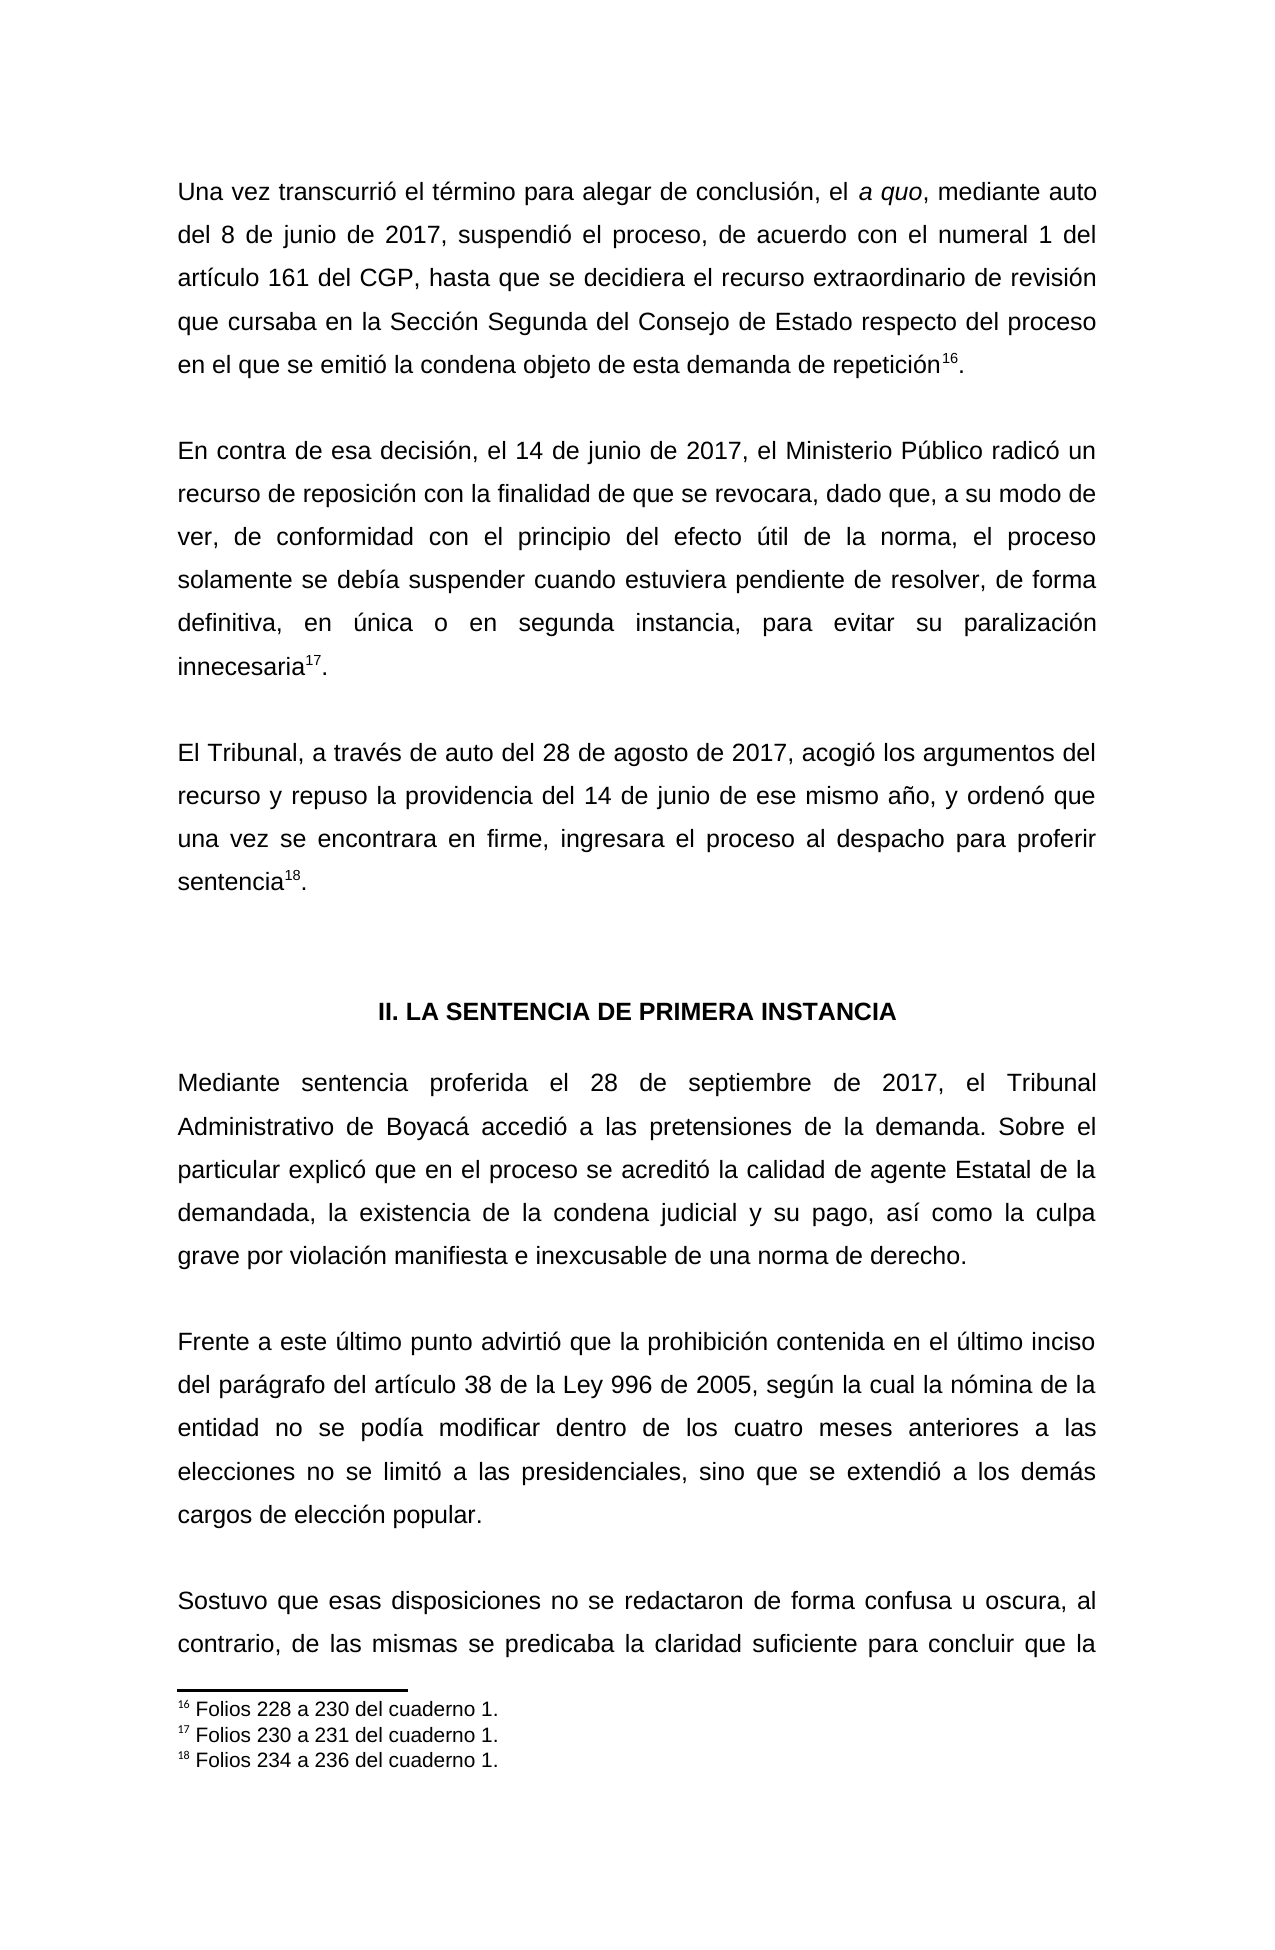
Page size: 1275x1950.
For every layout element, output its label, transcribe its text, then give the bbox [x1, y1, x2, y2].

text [177, 1586, 1098, 1658]
text El Tribunal, a través de auto del 28 de agosto de 2017, acogió los argumentos del recurso y repuso la providencia del 14 de junio de ese mismo año, y ordenó que una vez se encontrara en firme, ingresara el proceso al despacho para proferir sentencia. [177, 738, 1098, 896]
text Mediante sentencia proferida el 28 de septiembre de 2017, el Tribunal Administrativo de Boyacá accedió a las pretensiones de la demanda. Sobre el particular explicó que en el proceso se acreditó la calidad de agente Estatal de la demandada, la existencia de la condena judicial y su pago, así como la culpa grave por violación manifiesta e inexcusable de una norma de derecho. [177, 1068, 1098, 1270]
text Frente a este último punto advirtió que la prohibición contenida en el último inciso del parágrafo del artículo 38 de la Ley 996 de 2005, según la cual la nómina de la entidad no se podía modificar dentro de los cuatro meses anteriores a las elecciones no se limitó a las presidenciales, sino que se extendió a los demás cargos de elección popular. [177, 1327, 1098, 1528]
text II. LA SENTENCIA DE PRIMERA INSTANCIA [177, 997, 1098, 1025]
text En contra de esa decisión, el 14 de junio de 2017, el Ministerio Público radicó un recurso de reposición con la finalidad de que se revocara, dado que, a su modo de ver, de conformidad con el principio del efecto útil de la norma, el proceso solamente se debía suspender cuando estuviera pendiente de resolver, de forma definitiva, en única o en segunda instancia, para evitar su paralización innecesaria. [177, 436, 1098, 680]
text Una vez transcurrió el término para alegar de conclusión, el a quo, mediante auto del 8 de junio de 2017, suspendió el proceso, de acuerdo con el numeral 1 del artículo 161 del CGP, hasta que se decidiera el recurso extraordinario de revisión que cursaba en la Sección Segunda del Consejo de Estado respecto del proceso en el que se emitió la condena objeto de esta demanda de repetición. [177, 177, 1098, 378]
